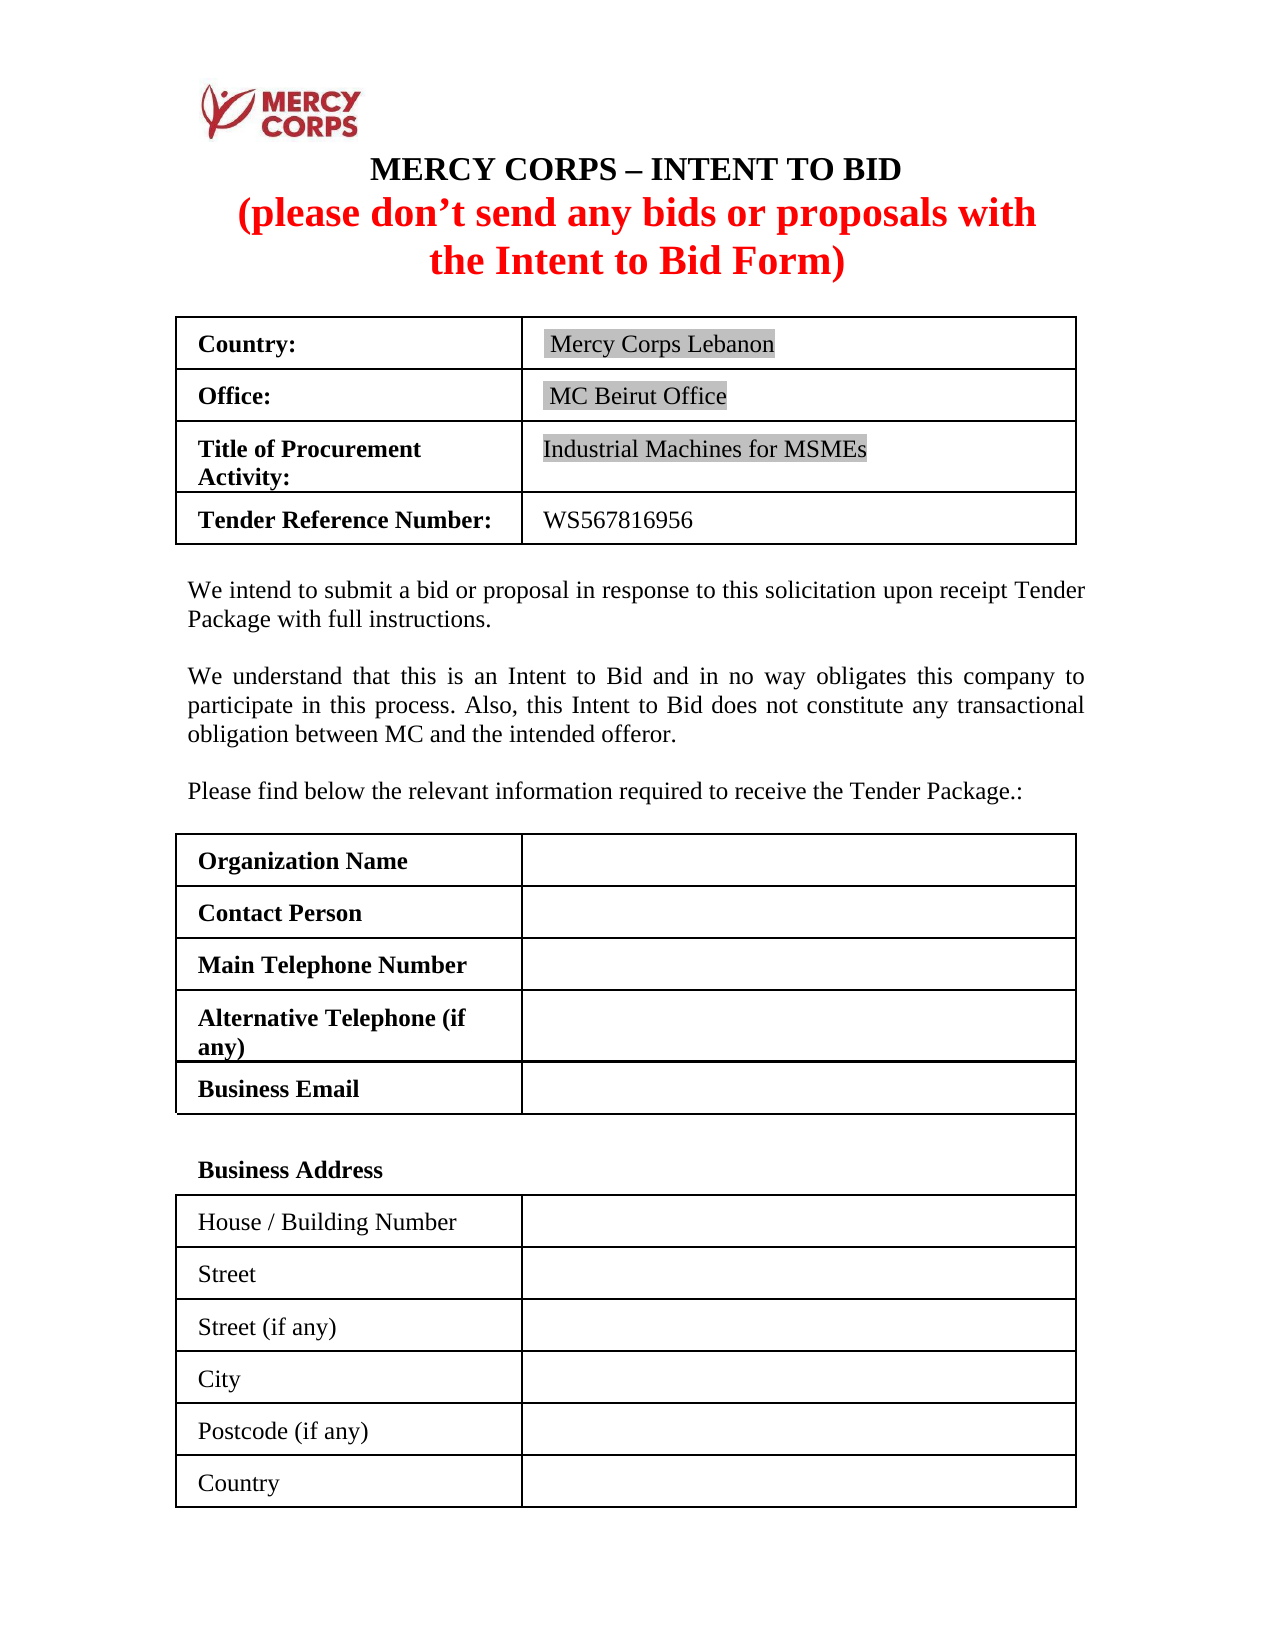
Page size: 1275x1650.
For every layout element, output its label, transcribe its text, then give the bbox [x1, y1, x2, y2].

table_cell [523, 1404, 1075, 1454]
text We intend to submit a bid or proposal in response to this solicitation upon receipt Tender Package with full instructions. [187, 575, 1087, 632]
table_cell Street [177, 1248, 521, 1298]
table_cell Business Email [177, 1063, 521, 1112]
table_cell Tender Reference Number: [177, 493, 521, 543]
table_cell WS567816956 [523, 493, 1075, 543]
table_cell Contact Person [177, 887, 521, 937]
picture [190, 78, 366, 146]
table_cell [523, 991, 1075, 1060]
table_cell [523, 1456, 1075, 1506]
table_cell Industrial Machines for MSMEs [523, 422, 1075, 491]
subtitle MERCY CORPS – INTENT TO BID [207, 149, 1065, 187]
table_header Mercy Corps Lebanon [523, 318, 1075, 368]
table_cell [523, 939, 1075, 989]
table_cell Business Address [177, 1115, 1075, 1194]
text (please don’t send any bids or proposals with the Intent to Bid Form) [209, 187, 1065, 283]
table_header Country: [177, 318, 521, 368]
table_cell Main Telephone Number [177, 939, 521, 989]
table_cell Title of Procurement Activity: [177, 422, 521, 491]
table_cell [523, 887, 1075, 937]
table_header [523, 835, 1075, 885]
text Please find below the relevant information required to receive the Tender Package.: [187, 776, 1100, 805]
table_cell [523, 1196, 1075, 1246]
table_cell Office: [177, 370, 521, 420]
table_cell Postcode (if any) [177, 1404, 521, 1454]
table_cell [523, 1300, 1075, 1350]
table_cell Country [177, 1456, 521, 1506]
table_cell City [177, 1352, 521, 1402]
table_cell Street (if any) [177, 1300, 521, 1350]
table_cell House / Building Number [177, 1196, 521, 1246]
table_cell Alternative Telephone (if any) [177, 991, 521, 1060]
text We understand that this is an Intent to Bid and in no way obligates this company to participate in this process. Also, this Intent to Bid does not constitute any transactional obligation between MC and the intended offeror. [187, 661, 1086, 747]
table_cell [523, 1248, 1075, 1298]
table_cell [523, 1063, 1075, 1112]
table_cell MC Beirut Office [523, 370, 1075, 420]
table_cell [523, 1352, 1075, 1402]
table_header Organization Name [177, 835, 521, 885]
